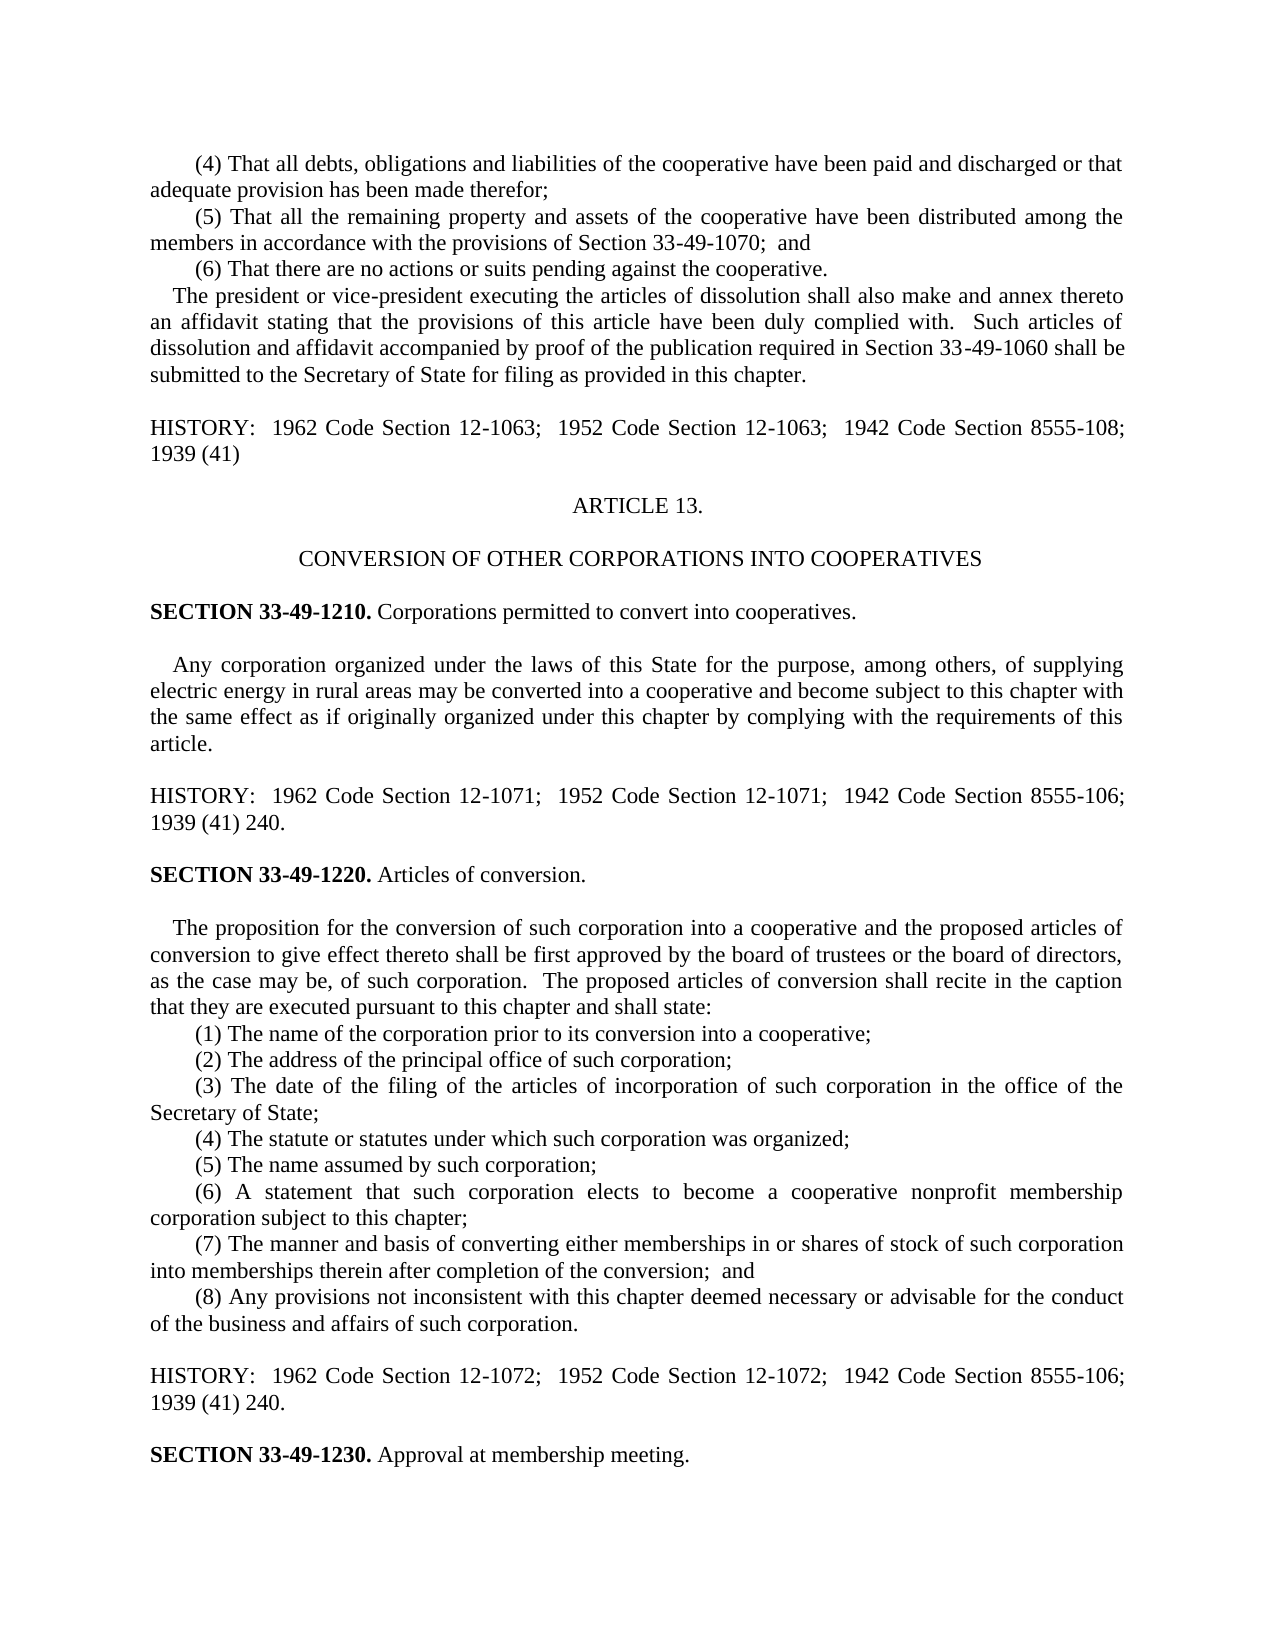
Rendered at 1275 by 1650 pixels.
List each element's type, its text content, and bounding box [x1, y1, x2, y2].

text HISTORY: 1962 Code Section 12-1063; 1952 Code Section 12-1063; 1942 Code Section 8555-108; 1939 (41) [150, 413, 1125, 466]
text The proposition for the conversion of such corporation into a cooperative and the proposed articles of conversion to give effect thereto shall be first approved by the board of trustees or the board of directors, as the case may be, of such corporation. The proposed articles of conversion shall recite in the caption that they are executed pursuant to this chapter and shall state: [150, 914, 1125, 1020]
text ARTICLE 13. [150, 493, 1125, 519]
text SECTION 33-49-1210. Corporations permitted to convert into cooperatives. [150, 598, 1125, 624]
text SECTION 33-49-1220. Articles of conversion. [150, 862, 1125, 888]
text HISTORY: 1962 Code Section 12-1072; 1952 Code Section 12-1072; 1942 Code Section 8555-106; 1939 (41) 240. [150, 1362, 1125, 1415]
text (4) That all debts, obligations and liabilities of the cooperative have been paid and discharged or that adequate provision has been made therefor; [150, 150, 1125, 203]
text (7) The manner and basis of converting either memberships in or shares of stock of such corporation into memberships therein after completion of the conversion; and [150, 1231, 1125, 1283]
text (1) The name of the corporation prior to its conversion into a cooperative; [150, 1020, 1125, 1046]
text (6) That there are no actions or suits pending against the cooperative. [150, 255, 1125, 282]
text CONVERSION OF OTHER CORPORATIONS INTO COOPERATIVES [150, 545, 1125, 572]
text (5) The name assumed by such corporation; [150, 1151, 1125, 1178]
text (5) That all the remaining property and assets of the cooperative have been distributed among the members in accordance with the provisions of Section 33-49-1070; and [150, 203, 1125, 255]
text (6) A statement that such corporation elects to become a cooperative nonprofit membership corporation subject to this chapter; [150, 1178, 1125, 1231]
text (8) Any provisions not inconsistent with this chapter deemed necessary or advisable for the conduct of the business and affairs of such corporation. [150, 1283, 1125, 1336]
text SECTION 33-49-1230. Approval at membership meeting. [150, 1441, 1125, 1468]
text (3) The date of the filing of the articles of incorporation of such corporation in the office of the Secretary of State; [150, 1072, 1125, 1125]
text Any corporation organized under the laws of this State for the purpose, among others, of supplying electric energy in rural areas may be converted into a cooperative and become subject to this chapter with the same effect as if originally organized under this chapter by complying with the requirements of this article. [150, 651, 1125, 756]
text HISTORY: 1962 Code Section 12-1071; 1952 Code Section 12-1071; 1942 Code Section 8555-106; 1939 (41) 240. [150, 782, 1125, 835]
text (4) The statute or statutes under which such corporation was organized; [150, 1125, 1125, 1151]
text (2) The address of the principal office of such corporation; [150, 1046, 1125, 1072]
text The president or vice-president executing the articles of dissolution shall also make and annex thereto an affidavit stating that the provisions of this article have been duly complied with. Such articles of dissolution and affidavit accompanied by proof of the publication required in Section 33-49-1060 shall be submitted to the Secretary of State for filing as provided in this chapter. [150, 282, 1125, 387]
